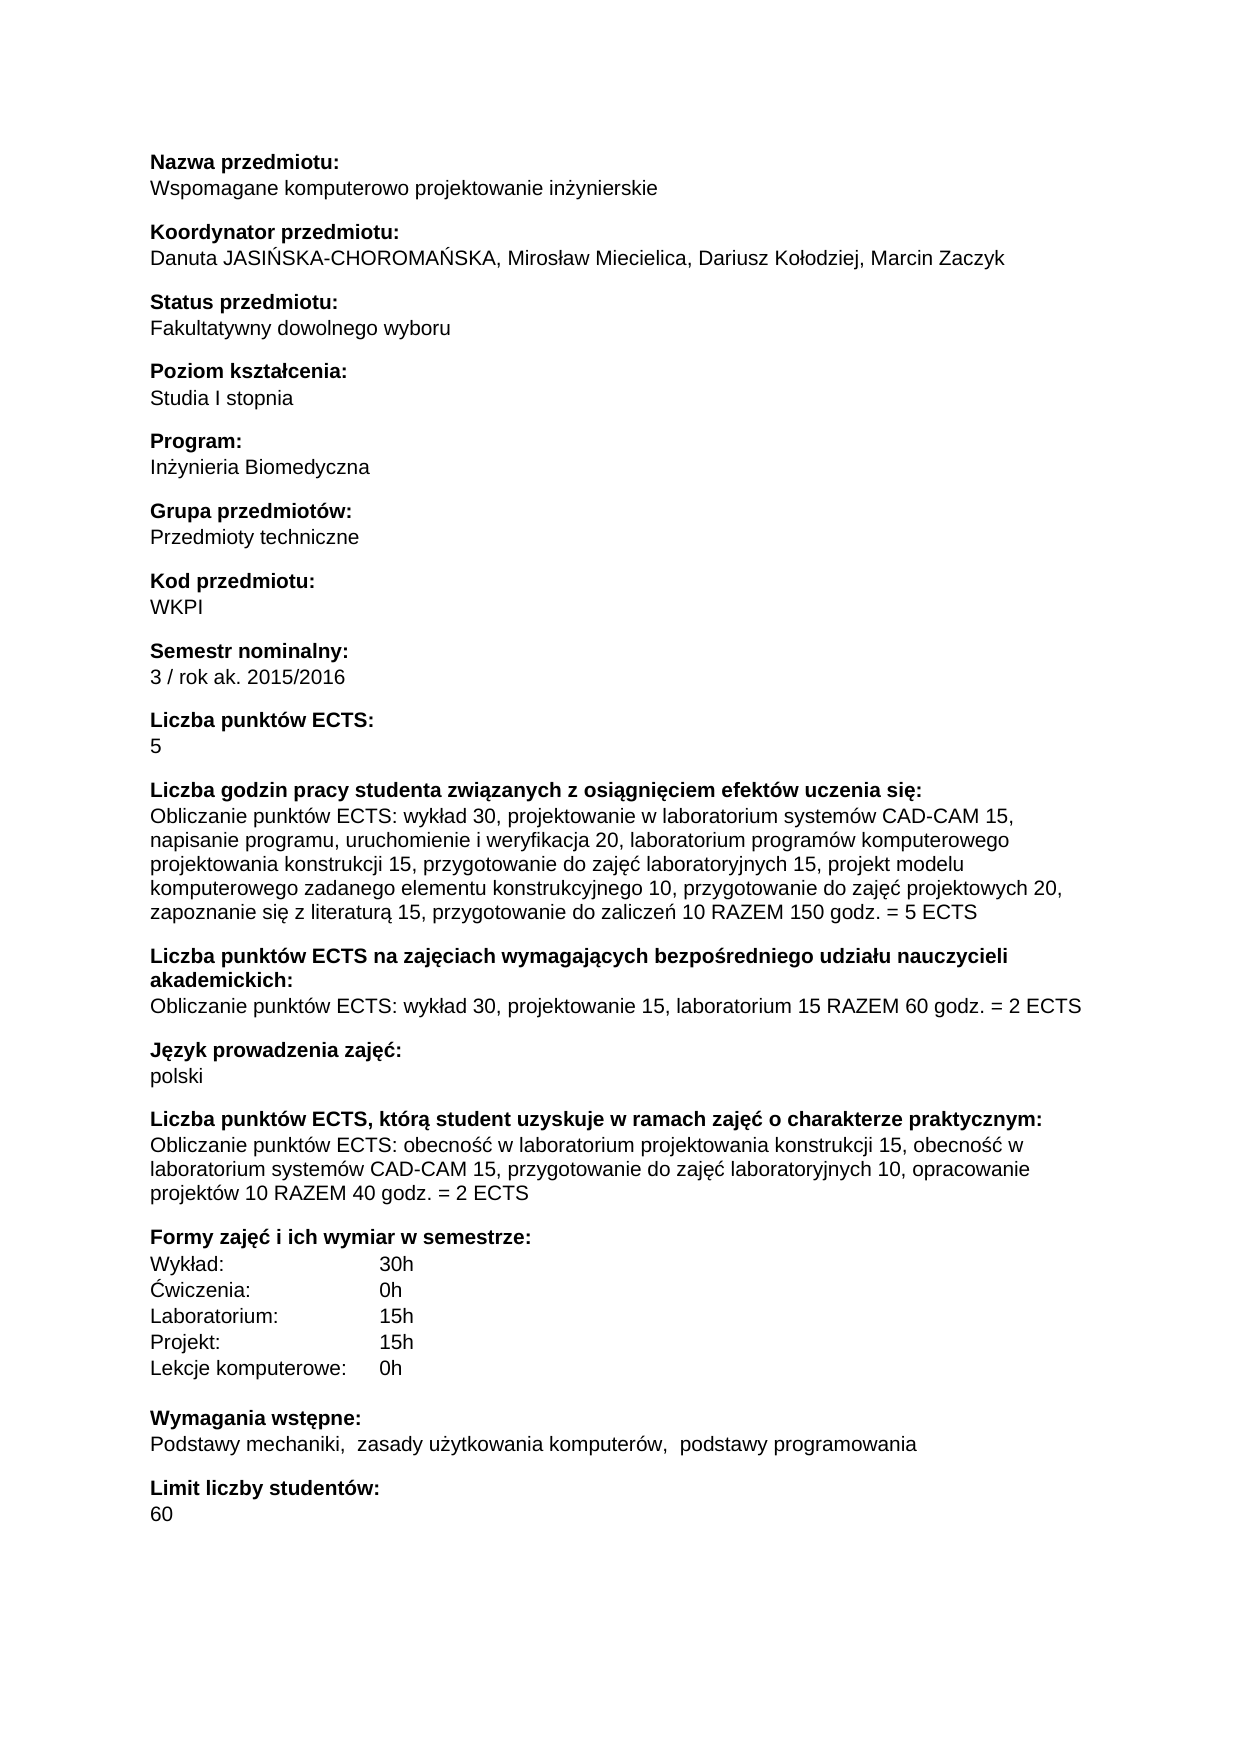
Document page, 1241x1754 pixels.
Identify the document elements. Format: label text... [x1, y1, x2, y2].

text Liczba punktów ECTS, którą student uzyskuje w ramach zajęć o charakterze praktycznym: [150, 1107, 1090, 1131]
table_cell Projekt: [140, 1330, 367, 1354]
text Liczba punktów ECTS na zajęciach wymagających bezpośredniego udziału nauczycieli akademickich: [150, 944, 1090, 992]
text Status przedmiotu: [150, 289, 1090, 313]
text Liczba punktów ECTS: [150, 708, 1090, 732]
table_cell 0h [369, 1276, 597, 1302]
text Grupa przedmiotów: [150, 499, 1090, 523]
text 60 [150, 1502, 1090, 1526]
table_cell 15h [369, 1302, 597, 1328]
text WKPI [150, 595, 1090, 619]
text Obliczanie punktów ECTS: wykład 30, projektowanie 15, laboratorium 15 RAZEM 60 godz. = 2 ECTS [150, 994, 1090, 1018]
text Wspomagane komputerowo projektowanie inżynierskie [150, 176, 1090, 200]
text Danuta JASIŃSKA-CHOROMAŃSKA, Mirosław Miecielica, Dariusz Kołodziej, Marcin Zaczyk [150, 246, 1090, 270]
text Koordynator przedmiotu: [150, 220, 1090, 244]
text Obliczanie punktów ECTS: wykład 30, projektowanie w laboratorium systemów CAD-CAM 15, napisanie programu, uruchomienie i weryfikacja 20, laboratorium programów komputerowego projektowania konstrukcji 15, przygotowanie do zajęć laboratoryjnych 15, projekt modelu komputerowego zadanego elementu konstrukcyjnego 10, przygotowanie do zajęć projektowych 20, zapoznanie się z literaturą 15, przygotowanie do zaliczeń 10 RAZEM 150 godz. = 5 ECTS [150, 804, 1090, 924]
text 3 / rok ak. 2015/2016 [150, 664, 1090, 688]
text 5 [150, 734, 1090, 758]
table_header 30h [369, 1252, 597, 1276]
table_cell 15h [369, 1328, 597, 1354]
text Wymagania wstępne: [150, 1406, 1090, 1430]
text Semestr nominalny: [150, 638, 1090, 662]
text Poziom kształcenia: [150, 359, 1090, 383]
text Język prowadzenia zajęć: [150, 1037, 1090, 1061]
text Liczba godzin pracy studenta związanych z osiągnięciem efektów uczenia się: [150, 778, 1090, 802]
table_cell Ćwiczenia: [140, 1278, 367, 1302]
text Obliczanie punktów ECTS: obecność w laboratorium projektowania konstrukcji 15, obecność w laboratorium systemów CAD-CAM 15, przygotowanie do zajęć laboratoryjnych 10, opracowanie projektów 10 RAZEM 40 godz. = 2 ECTS [150, 1133, 1090, 1205]
text Fakultatywny dowolnego wyboru [150, 316, 1090, 339]
text Inżynieria Biomedyczna [150, 455, 1090, 479]
table_header Wykład: [140, 1252, 367, 1276]
table_cell 0h [369, 1354, 597, 1380]
table_cell Laboratorium: [140, 1304, 367, 1328]
text Nazwa przedmiotu: [150, 150, 1090, 174]
text Limit liczby studentów: [150, 1476, 1090, 1499]
text Kod przedmiotu: [150, 569, 1090, 593]
text Podstawy mechaniki, zasady użytkowania komputerów, podstawy programowania [150, 1432, 1090, 1456]
text Formy zajęć i ich wymiar w semestrze: [150, 1225, 1090, 1249]
text Program: [150, 429, 1090, 453]
table_cell Lekcje komputerowe: [140, 1356, 367, 1380]
text Przedmioty techniczne [150, 525, 1090, 549]
text polski [150, 1063, 1090, 1087]
text Studia I stopnia [150, 385, 1090, 409]
